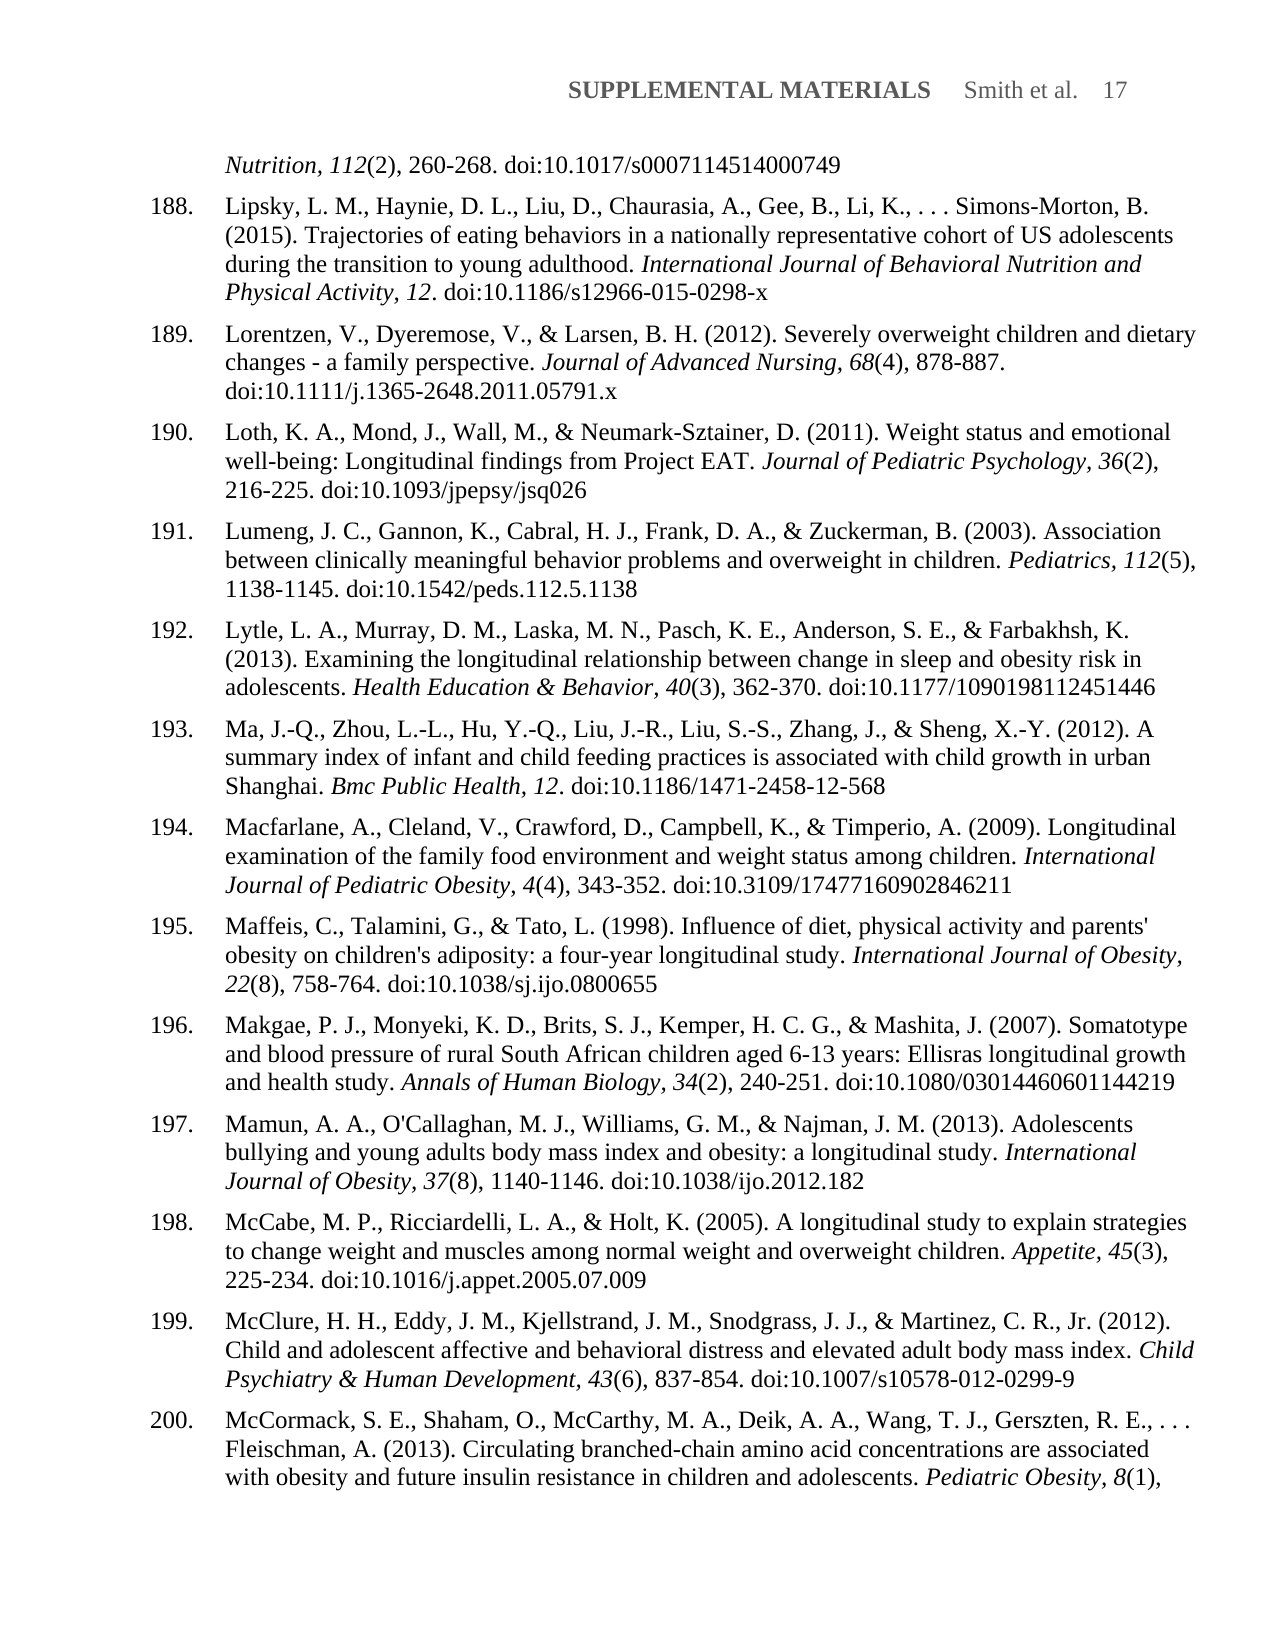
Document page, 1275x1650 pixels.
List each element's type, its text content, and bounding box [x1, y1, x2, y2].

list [150, 1405, 1200, 1491]
list Lorentzen, V., Dyeremose, V., & Larsen, B. H. (2012). Severely overweight children and dietary changes - a family perspective. Journal of Advanced Nursing, 68(4), 878-887. doi:10.1111/j.1365-2648.2011.05791.x [150, 319, 1200, 405]
list Ma, J.-Q., Zhou, L.-L., Hu, Y.-Q., Liu, J.-R., Liu, S.-S., Zhang, J., & Sheng, X.-Y. (2012). A summary index of infant and child feeding practices is associated with child growth in urban Shanghai. Bmc Public Health, 12. doi:10.1186/1471-2458-12-568 [150, 714, 1200, 800]
list Lipsky, L. M., Haynie, D. L., Liu, D., Chaurasia, A., Gee, B., Li, K., . . . Simons-Morton, B. (2015). Trajectories of eating behaviors in a nationally representative cohort of US adolescents during the transition to young adulthood. International Journal of Behavioral Nutrition and Physical Activity, 12. doi:10.1186/s12966-015-0298-x [150, 191, 1200, 306]
list Makgae, P. J., Monyeki, K. D., Brits, S. J., Kemper, H. C. G., & Mashita, J. (2007). Somatotype and blood pressure of rural South African children aged 6-13 years: Ellisras longitudinal growth and health study. Annals of Human Biology, 34(2), 240-251. doi:10.1080/03014460601144219 [150, 1010, 1200, 1096]
list Lumeng, J. C., Gannon, K., Cabral, H. J., Frank, D. A., & Zuckerman, B. (2003). Association between clinically meaningful behavior problems and overweight in children. Pediatrics, 112(5), 1138-1145. doi:10.1542/peds.112.5.1138 [150, 516, 1200, 602]
list Loth, K. A., Mond, J., Wall, M., & Neumark-Sztainer, D. (2011). Weight status and emotional well-being: Longitudinal findings from Project EAT. Journal of Pediatric Psychology, 36(2), 216-225. doi:10.1093/jpepsy/jsq026 [150, 417, 1200, 504]
list McClure, H. H., Eddy, J. M., Kjellstrand, J. M., Snodgrass, J. J., & Martinez, C. R., Jr. (2012). Child and adolescent affective and behavioral distress and elevated adult body mass index. Child Psychiatry & Human Development, 43(6), 837-854. doi:10.1007/s10578-012-0299-9 [150, 1306, 1200, 1392]
list McCabe, M. P., Ricciardelli, L. A., & Holt, K. (2005). A longitudinal study to explain strategies to change weight and muscles among normal weight and overweight children. Appetite, 45(3), 225-234. doi:10.1016/j.appet.2005.07.009 [150, 1207, 1200, 1294]
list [150, 150, 1200, 179]
list Lytle, L. A., Murray, D. M., Laska, M. N., Pasch, K. E., Anderson, S. E., & Farbakhsh, K. (2013). Examining the longitudinal relationship between change in sleep and obesity risk in adolescents. Health Education & Behavior, 40(3), 362-370. doi:10.1177/1090198112451446 [150, 615, 1200, 701]
list Maffeis, C., Talamini, G., & Tato, L. (1998). Influence of diet, physical activity and parents' obesity on children's adiposity: a four-year longitudinal study. International Journal of Obesity, 22(8), 758-764. doi:10.1038/sj.ijo.0800655 [150, 911, 1200, 997]
list Mamun, A. A., O'Callaghan, M. J., Williams, G. M., & Najman, J. M. (2013). Adolescents bullying and young adults body mass index and obesity: a longitudinal study. International Journal of Obesity, 37(8), 1140-1146. doi:10.1038/ijo.2012.182 [150, 1109, 1200, 1195]
list Macfarlane, A., Cleland, V., Crawford, D., Campbell, K., & Timperio, A. (2009). Longitudinal examination of the family food environment and weight status among children. International Journal of Pediatric Obesity, 4(4), 343-352. doi:10.3109/17477160902846211 [150, 812, 1200, 899]
